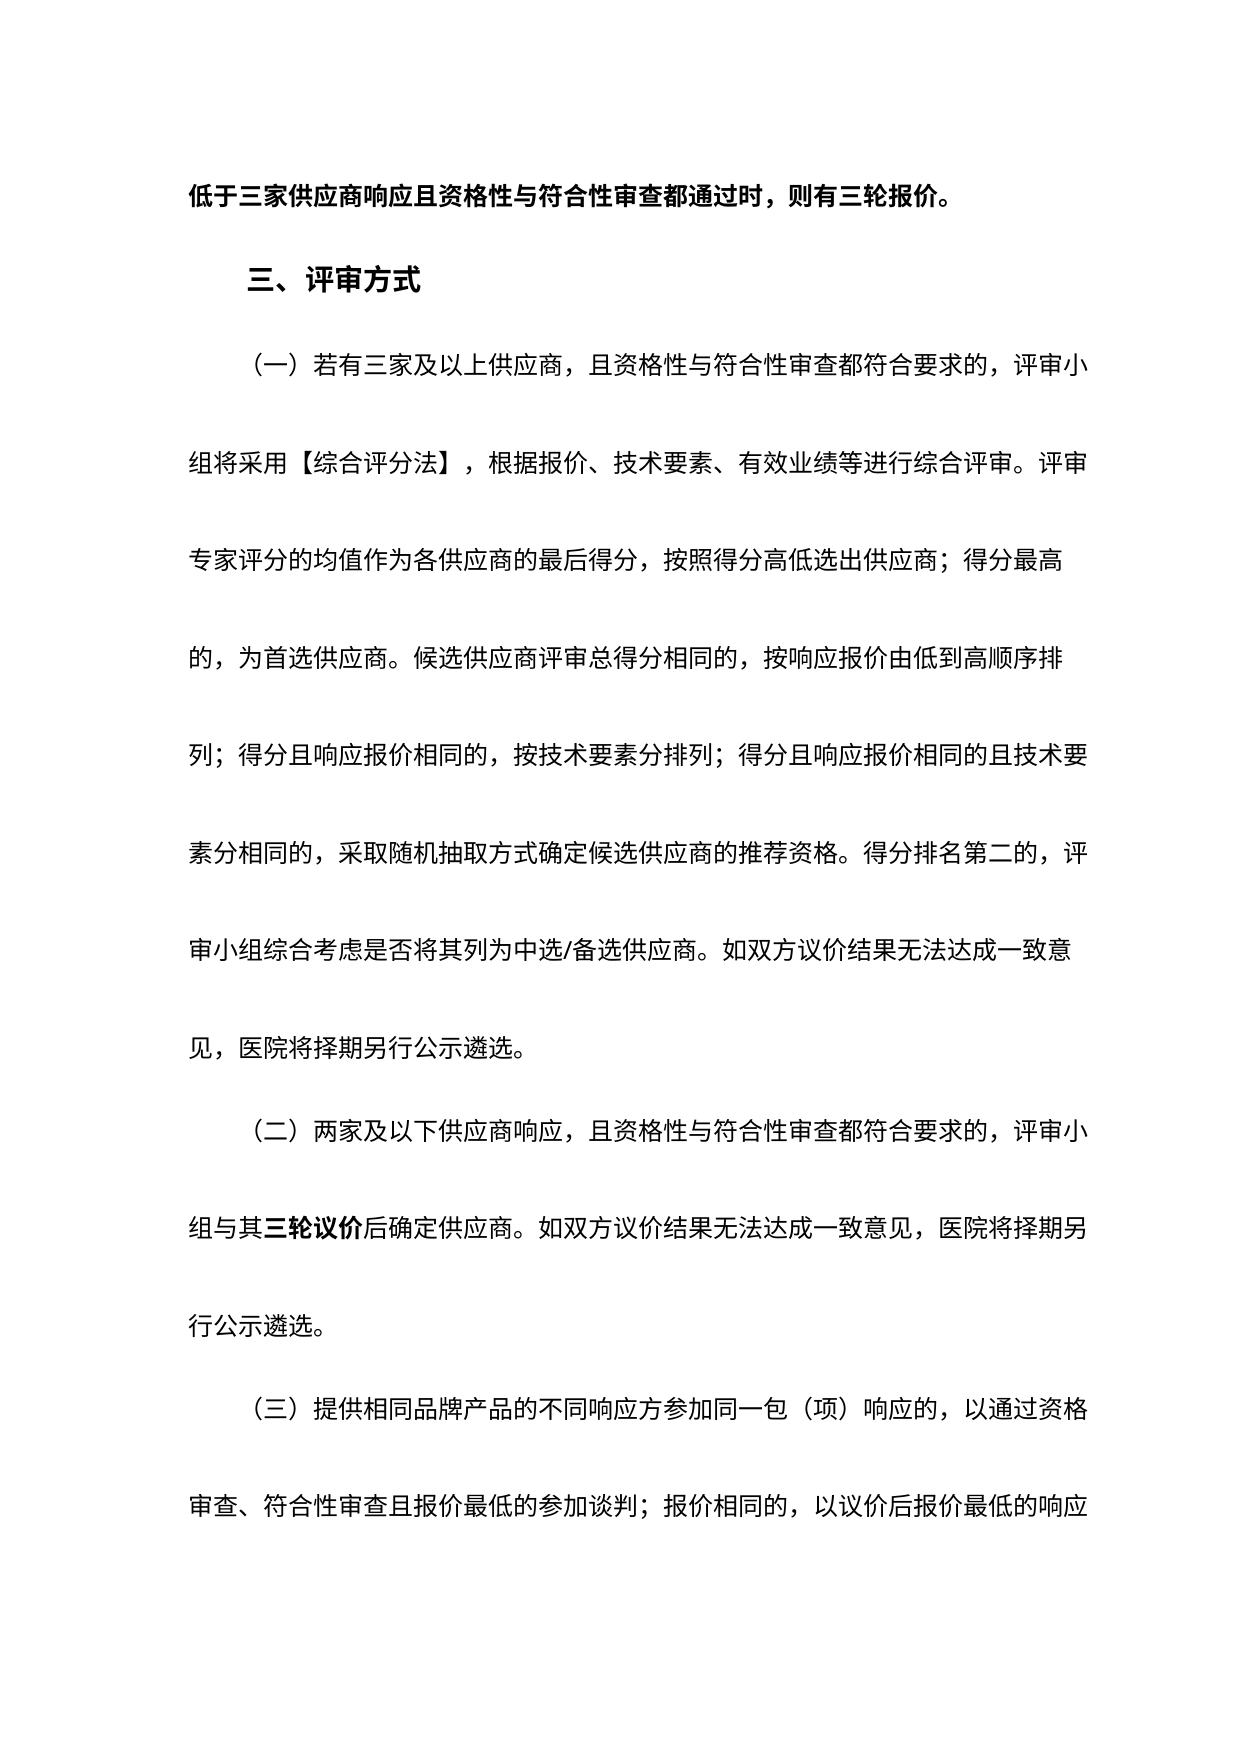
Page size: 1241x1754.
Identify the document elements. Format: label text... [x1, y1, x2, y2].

text （一）若有三家及以上供应商，且资格性与符合性审查都符合要求的，评审小组将采用【综合评分法】，根据报价、技术要素、有效业绩等进行综合评审。评审专家评分的均值作为各供应商的最后得分，按照得分高低选出供应商；得分最高的，为首选供应商。候选供应商评审总得分相同的，按响应报价由低到高顺序排列；得分且响应报价相同的，按技术要素分排列；得分且响应报价相同的且技术要素分相同的，采取随机抽取方式确定候选供应商的推荐资格。得分排名第二的，评审小组综合考虑是否将其列为中选/备选供应商。如双方议价结果无法达成一致意见，医院将择期另行公示遴选。 [188, 331, 1106, 1079]
text 三、评审方式 [188, 245, 1106, 310]
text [188, 162, 1106, 227]
text （二）两家及以下供应商响应，且资格性与符合性审查都符合要求的，评审小组与其三轮议价后确定供应商。如双方议价结果无法达成一致意见，医院将择期另行公示遴选。 [188, 1097, 1106, 1357]
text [188, 1375, 1106, 1537]
